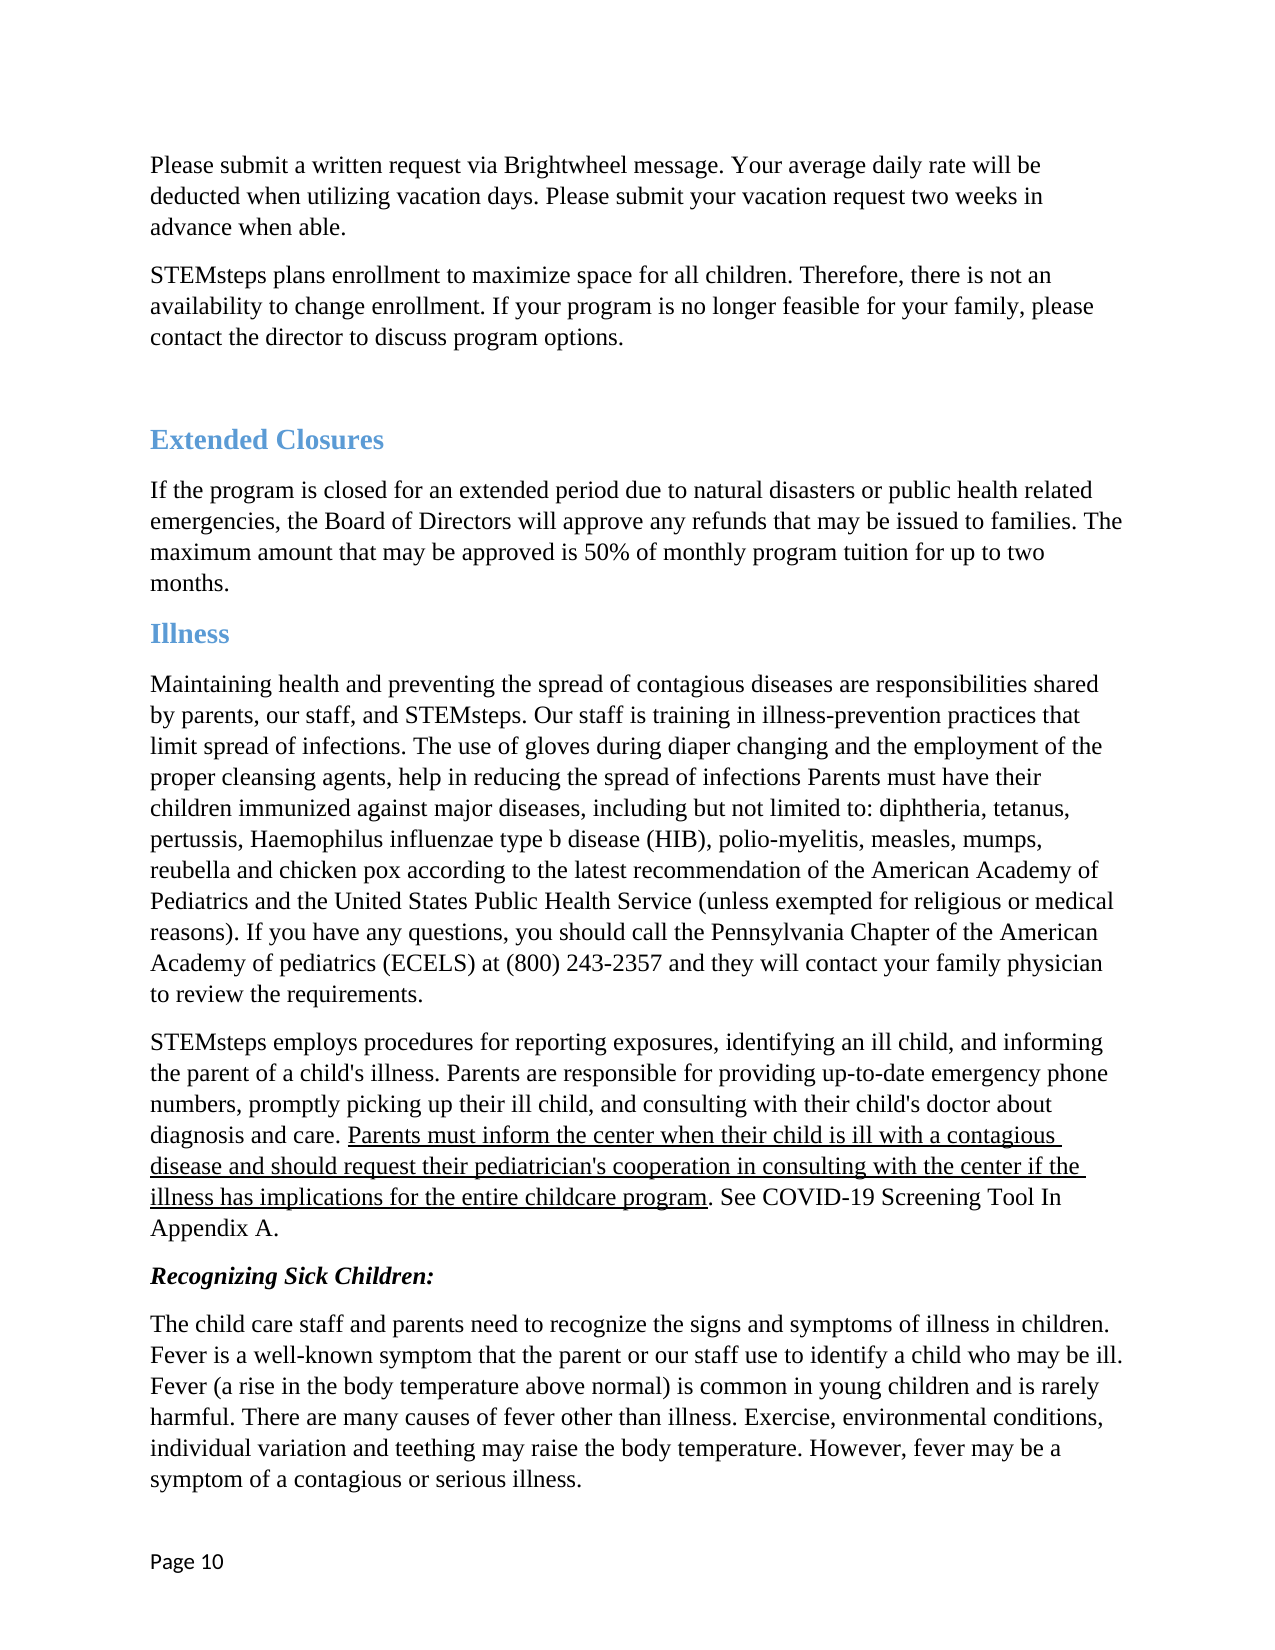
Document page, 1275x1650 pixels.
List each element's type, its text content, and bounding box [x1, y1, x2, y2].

text Illness [150, 616, 1125, 649]
text STEMsteps plans enrollment to maximize space for all children. Therefore, there is not an availability to change enrollment. If your program is no longer feasible for your family, please contact the director to discuss program options. [150, 260, 1125, 351]
text The child care staff and parents need to recognize the signs and symptoms of illness in children. Fever is a well-known symptom that the parent or our staff use to identify a child who may be ill. Fever (a rise in the body temperature above normal) is common in young children and is rarely harmful. There are many causes of fever other than illness. Exercise, environmental conditions, individual variation and teething may raise the body temperature. However, fever may be a symptom of a contagious or serious illness. [150, 1309, 1125, 1493]
text Recognizing Sick Children: [150, 1261, 1125, 1290]
text STEMsteps employs procedures for reporting exposures, identifying an ill child, and informing the parent of a child's illness. Parents are responsible for providing up-to-date emergency phone numbers, promptly picking up their ill child, and consulting with their child's doctor about diagnosis and care. Parents must inform the center when their child is ill with a contagious disease and should request their pediatrician's cooperation in consulting with the center if the illness has implications for the entire childcare program. See COVID-19 Screening Tool In Appendix A. [150, 1027, 1125, 1242]
text Extended Closures [150, 422, 1125, 456]
text If the program is closed for an extended period due to natural disasters or public health related emergencies, the Board of Directors will approve any refunds that may be issued to families. The maximum amount that may be approved is 50% of monthly program tuition for up to two months. [150, 475, 1125, 597]
text Please submit a written request via Brightwheel message. Your average daily rate will be deducted when utilizing vacation days. Please submit your vacation request two weeks in advance when able. [150, 150, 1125, 241]
text Maintaining health and preventing the spread of contagious diseases are responsibilities shared by parents, our staff, and STEMsteps. Our staff is training in illness-prevention practices that limit spread of infections. The use of gloves during diaper changing and the employment of the proper cleansing agents, help in reducing the spread of infections Parents must have their children immunized against major diseases, including but not limited to: diphtheria, tetanus, pertussis, Haemophilus influenzae type b disease (HIB), polio-myelitis, measles, mumps, reubella and chicken pox according to the latest recommendation of the American Academy of Pediatrics and the United States Public Health Service (unless exempted for religious or medical reasons). If you have any questions, you should call the Pennsylvania Chapter of the American Academy of pediatrics (ECELS) at (800) 243-2357 and they will contact your family physician to review the requirements. [150, 669, 1125, 1008]
